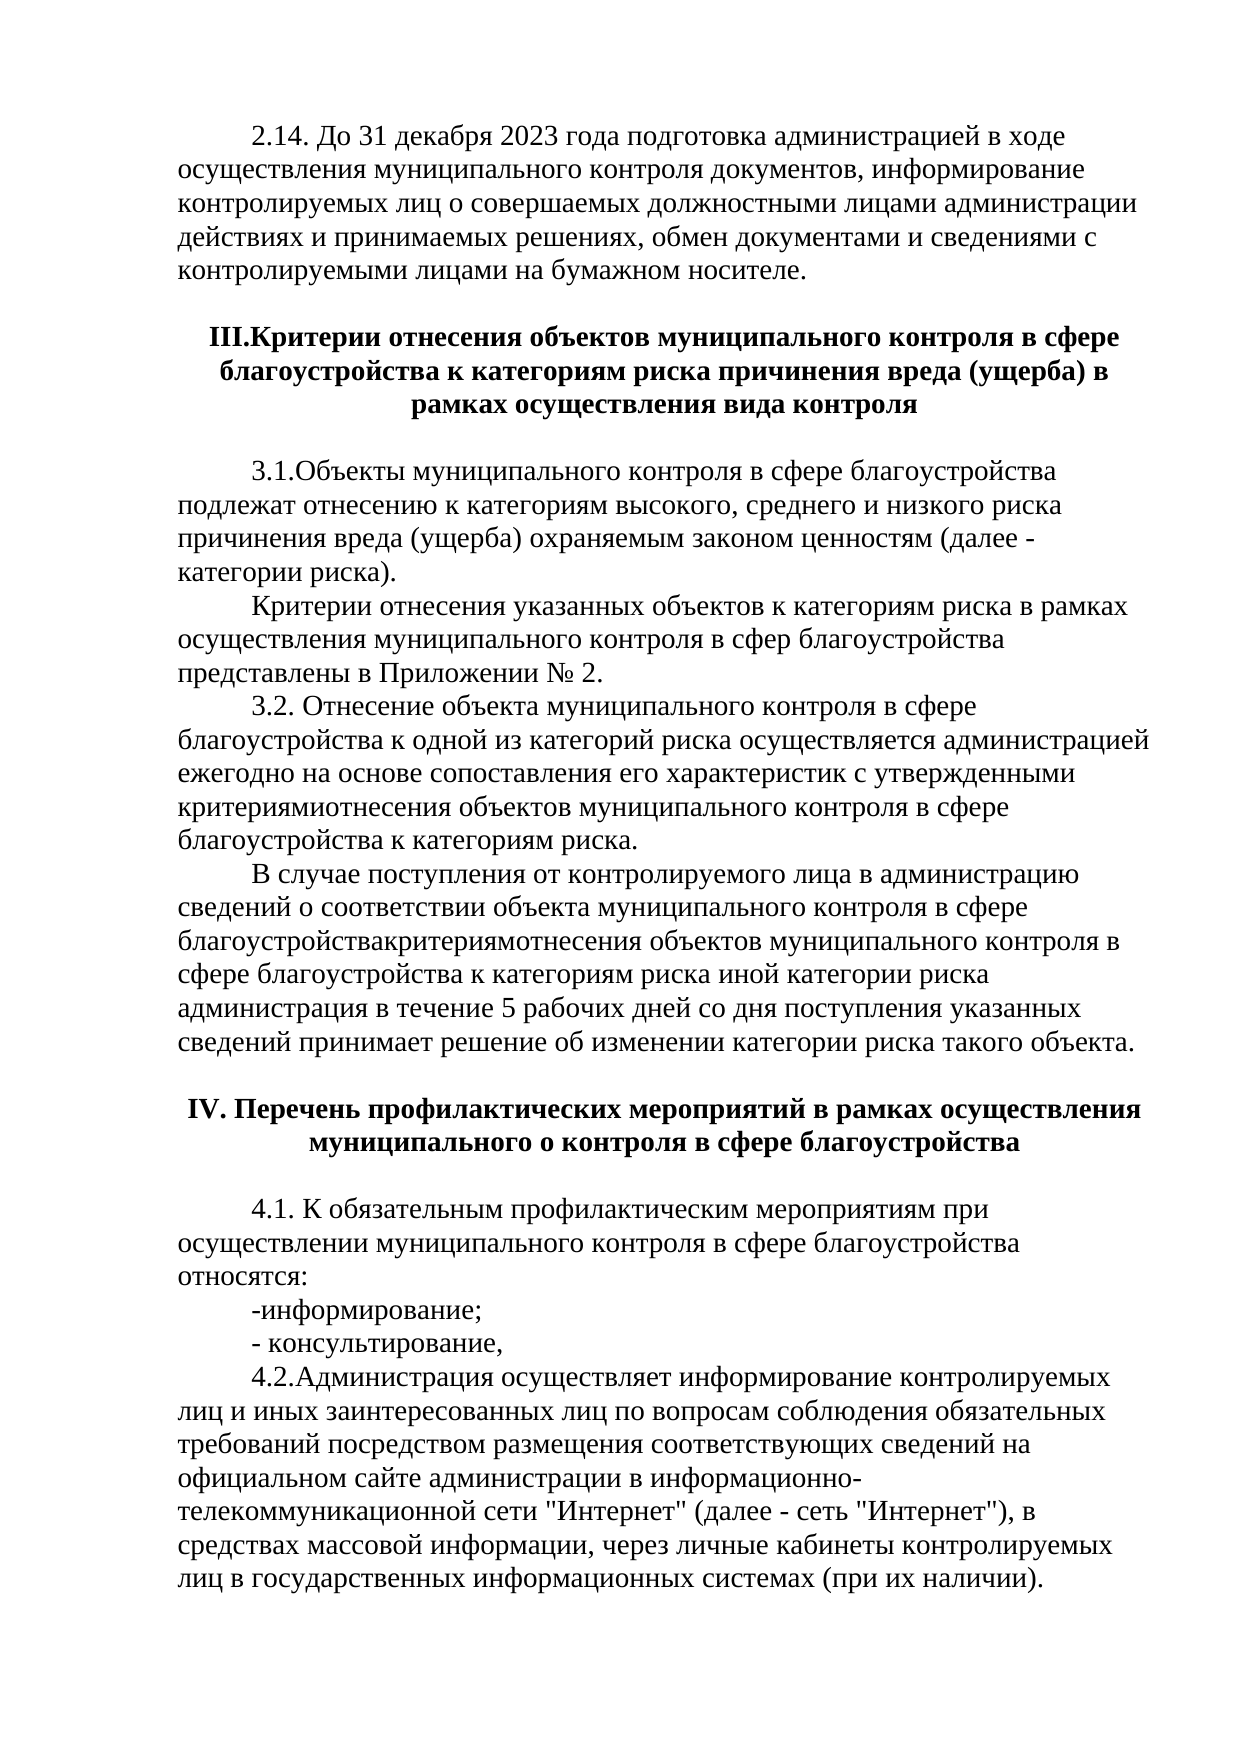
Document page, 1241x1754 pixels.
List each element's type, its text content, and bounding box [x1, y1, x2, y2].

text 3.2. Отнесение объекта муниципального контроля в сфере благоустройства к одной из категорий риска осуществляется администрацией ежегодно на основе сопоставления его характеристик с утвержденными критериямиотнесения объектов муниципального контроля в сфере благоустройства к категориям риска. [177, 688, 1152, 856]
text 4.1. К обязательным профилактическим мероприятиям при осуществлении муниципального контроля в сфере благоустройства относятся: [177, 1191, 1152, 1292]
text Критерии отнесения указанных объектов к категориям риска в рамках осуществления муниципального контроля в сфер благоустройства представлены в Приложении № 2. [177, 588, 1152, 688]
text III.Критерии отнесения объектов муниципального контроля в сфере благоустройства к категориям риска причинения вреда (ущерба) в рамках осуществления вида контроля [177, 319, 1152, 420]
text - консультирование, [177, 1326, 1152, 1359]
text -информирование; [177, 1292, 1152, 1326]
text 2.14. До 31 декабря 2023 года подготовка администрацией в ходе осуществления муниципального контроля документов, информирование контролируемых лиц о совершаемых должностными лицами администрации действиях и принимаемых решениях, обмен документами и сведениями с контролируемыми лицами на бумажном носителе. [177, 118, 1152, 286]
text 4.2.Администрация осуществляет информирование контролируемых лиц и иных заинтересованных лиц по вопросам соблюдения обязательных требований посредством размещения соответствующих сведений на официальном сайте администрации в информационно-телекоммуникационной сети "Интернет" (далее - сеть "Интернет"), в средствах массовой информации, через личные кабинеты контролируемых лиц в государственных информационных системах (при их наличии). [177, 1359, 1152, 1594]
text IV. Перечень профилактических мероприятий в рамках осуществления муниципального о контроля в сфере благоустройства [177, 1091, 1152, 1158]
text В случае поступления от контролируемого лица в администрацию сведений о соответствии объекта муниципального контроля в сфере благоустройствакритериямотнесения объектов муниципального контроля в сфере благоустройства к категориям риска иной категории риска администрация в течение 5 рабочих дней со дня поступления указанных сведений принимает решение об изменении категории риска такого объекта. [177, 856, 1152, 1057]
text 3.1.Объекты муниципального контроля в сфере благоустройства подлежат отнесению к категориям высокого, среднего и низкого риска причинения вреда (ущерба) охраняемым законом ценностям (далее - категории риска). [177, 453, 1152, 588]
